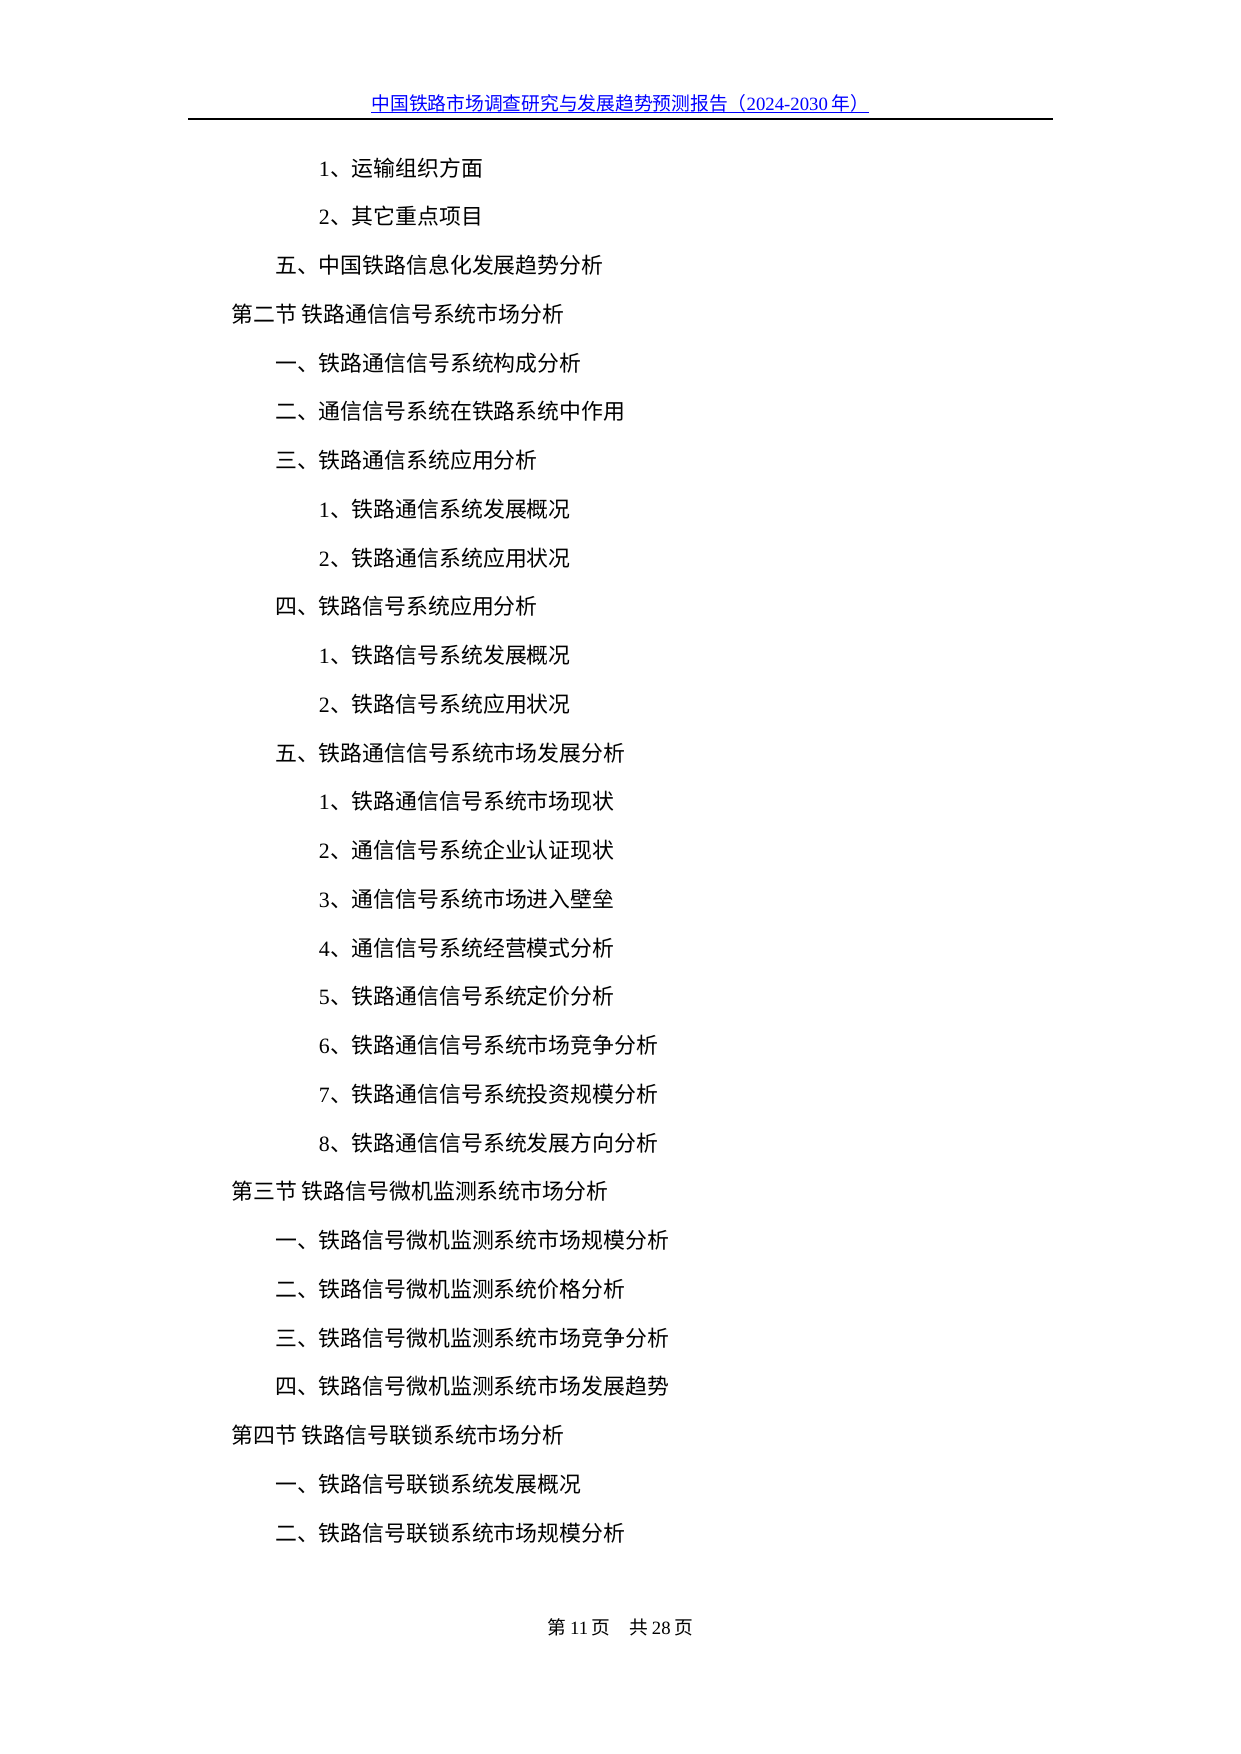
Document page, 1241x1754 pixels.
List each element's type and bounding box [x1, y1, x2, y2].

text [187, 150, 1053, 1548]
